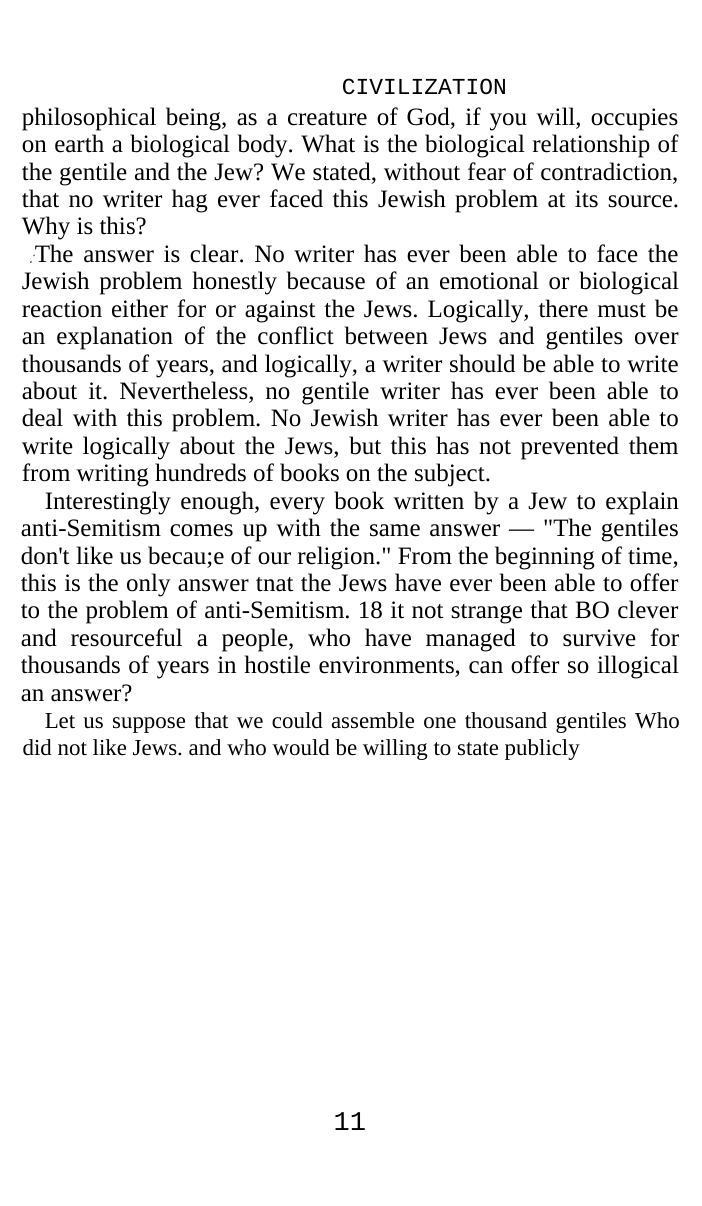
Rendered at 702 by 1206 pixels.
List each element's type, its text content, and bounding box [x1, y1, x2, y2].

text The answer is clear. No writer has ever been able to face the Jewish problem honestly because of an emotional or biological reaction either for or against the Jews. Logically, there must be an explanation of the conflict between Jews and gentiles over thousands of years, and logically, a writer should be able to write about it. Nevertheless, no gentile writer has ever been able to deal with this problem. No Jewish writer has ever been able to write logically about the Jews, but this has not prevented them from writing hundreds of books on the subject. [22, 241, 679, 487]
text Interestingly enough, every book written by a Jew to explain anti-Semitism comes up with the same answer — "The gentiles don't like us becau;e of our religion." From the beginning of time, this is the only answer tnat the Jews have ever been able to offer to the problem of anti-Semitism. 18 it not strange that BO clever and resourceful a people, who have managed to survive for thousands of years in hostile environments, can offer so illogical an answer? [21, 487, 679, 706]
text Let us suppose that we could assemble one thousand gentiles Who did not like Jews. and who would be willing to state publicly [22, 707, 681, 760]
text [22, 103, 679, 240]
picture [30, 254, 35, 263]
